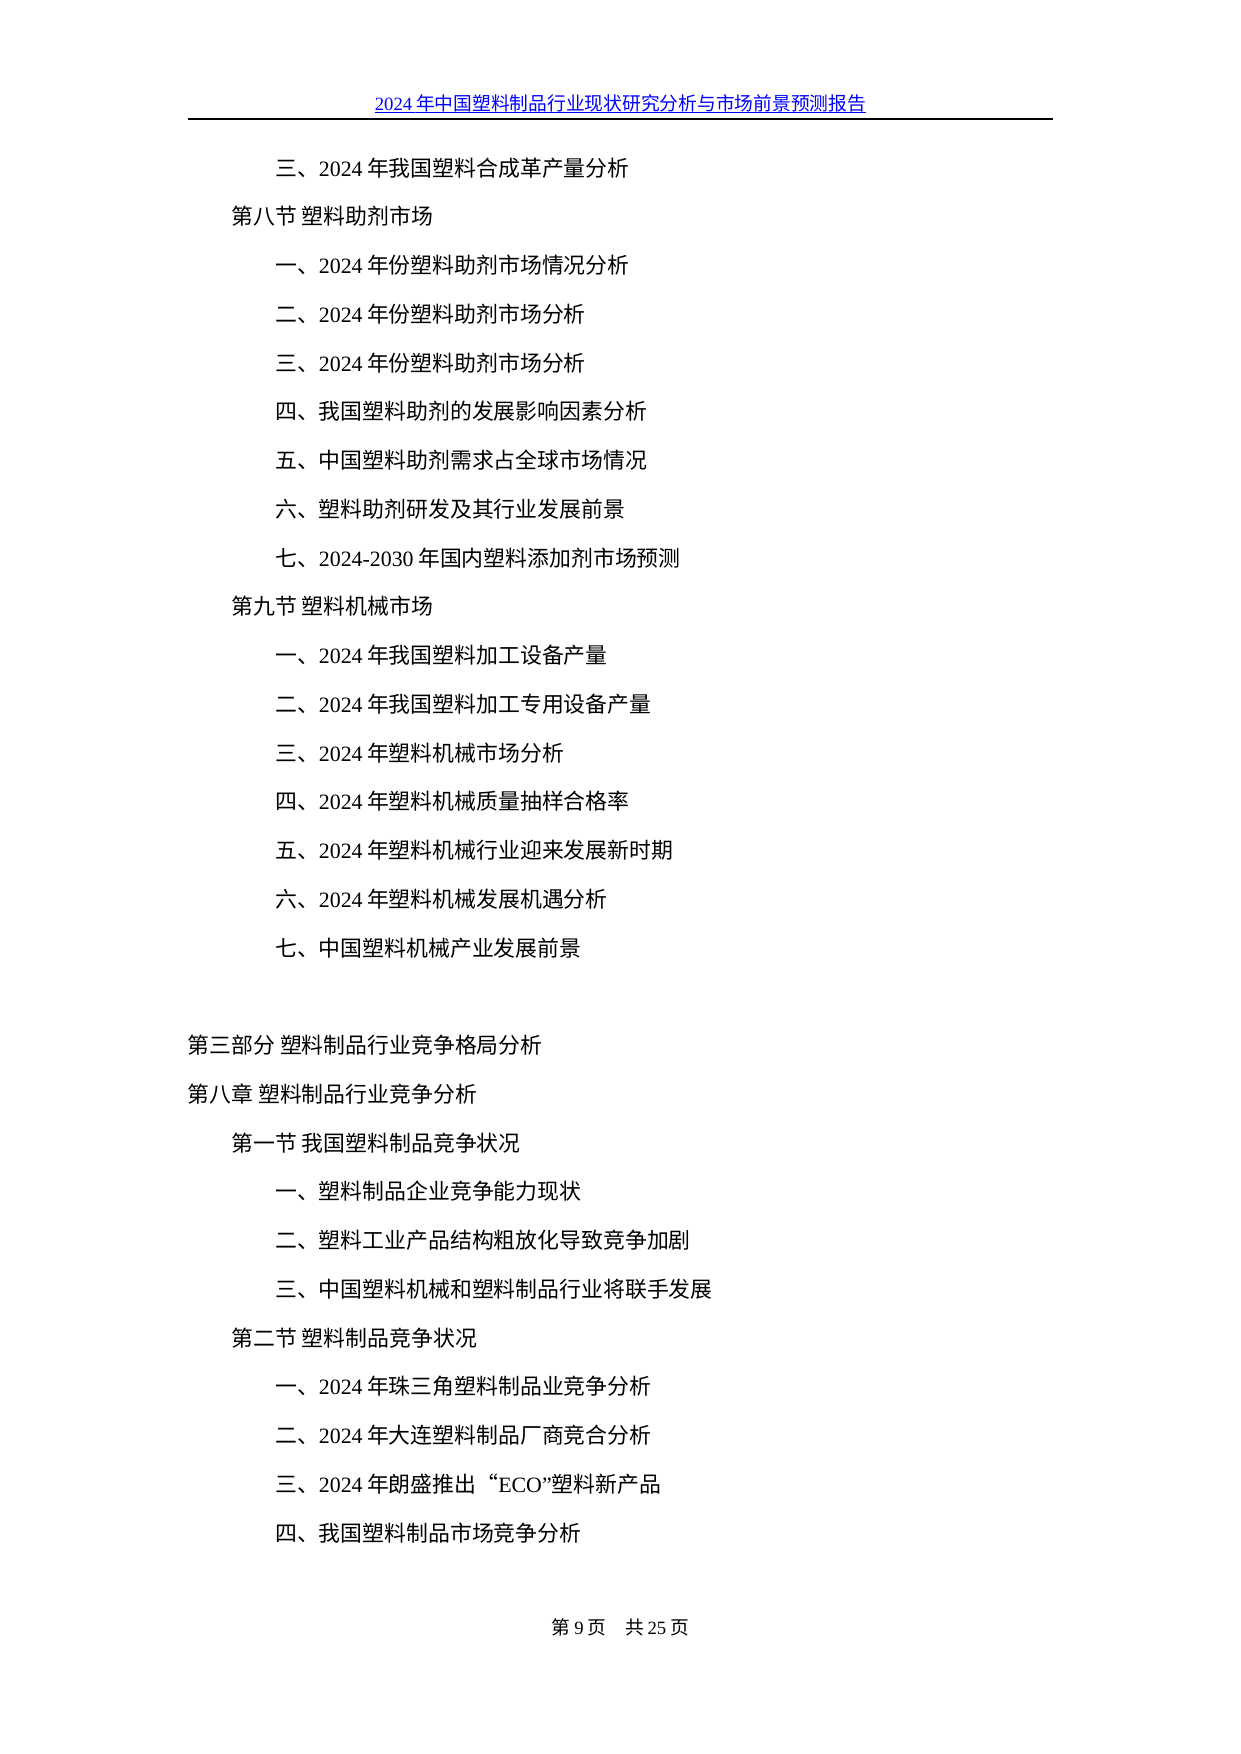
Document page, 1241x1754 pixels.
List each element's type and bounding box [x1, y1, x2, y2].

text [187, 150, 1053, 1548]
